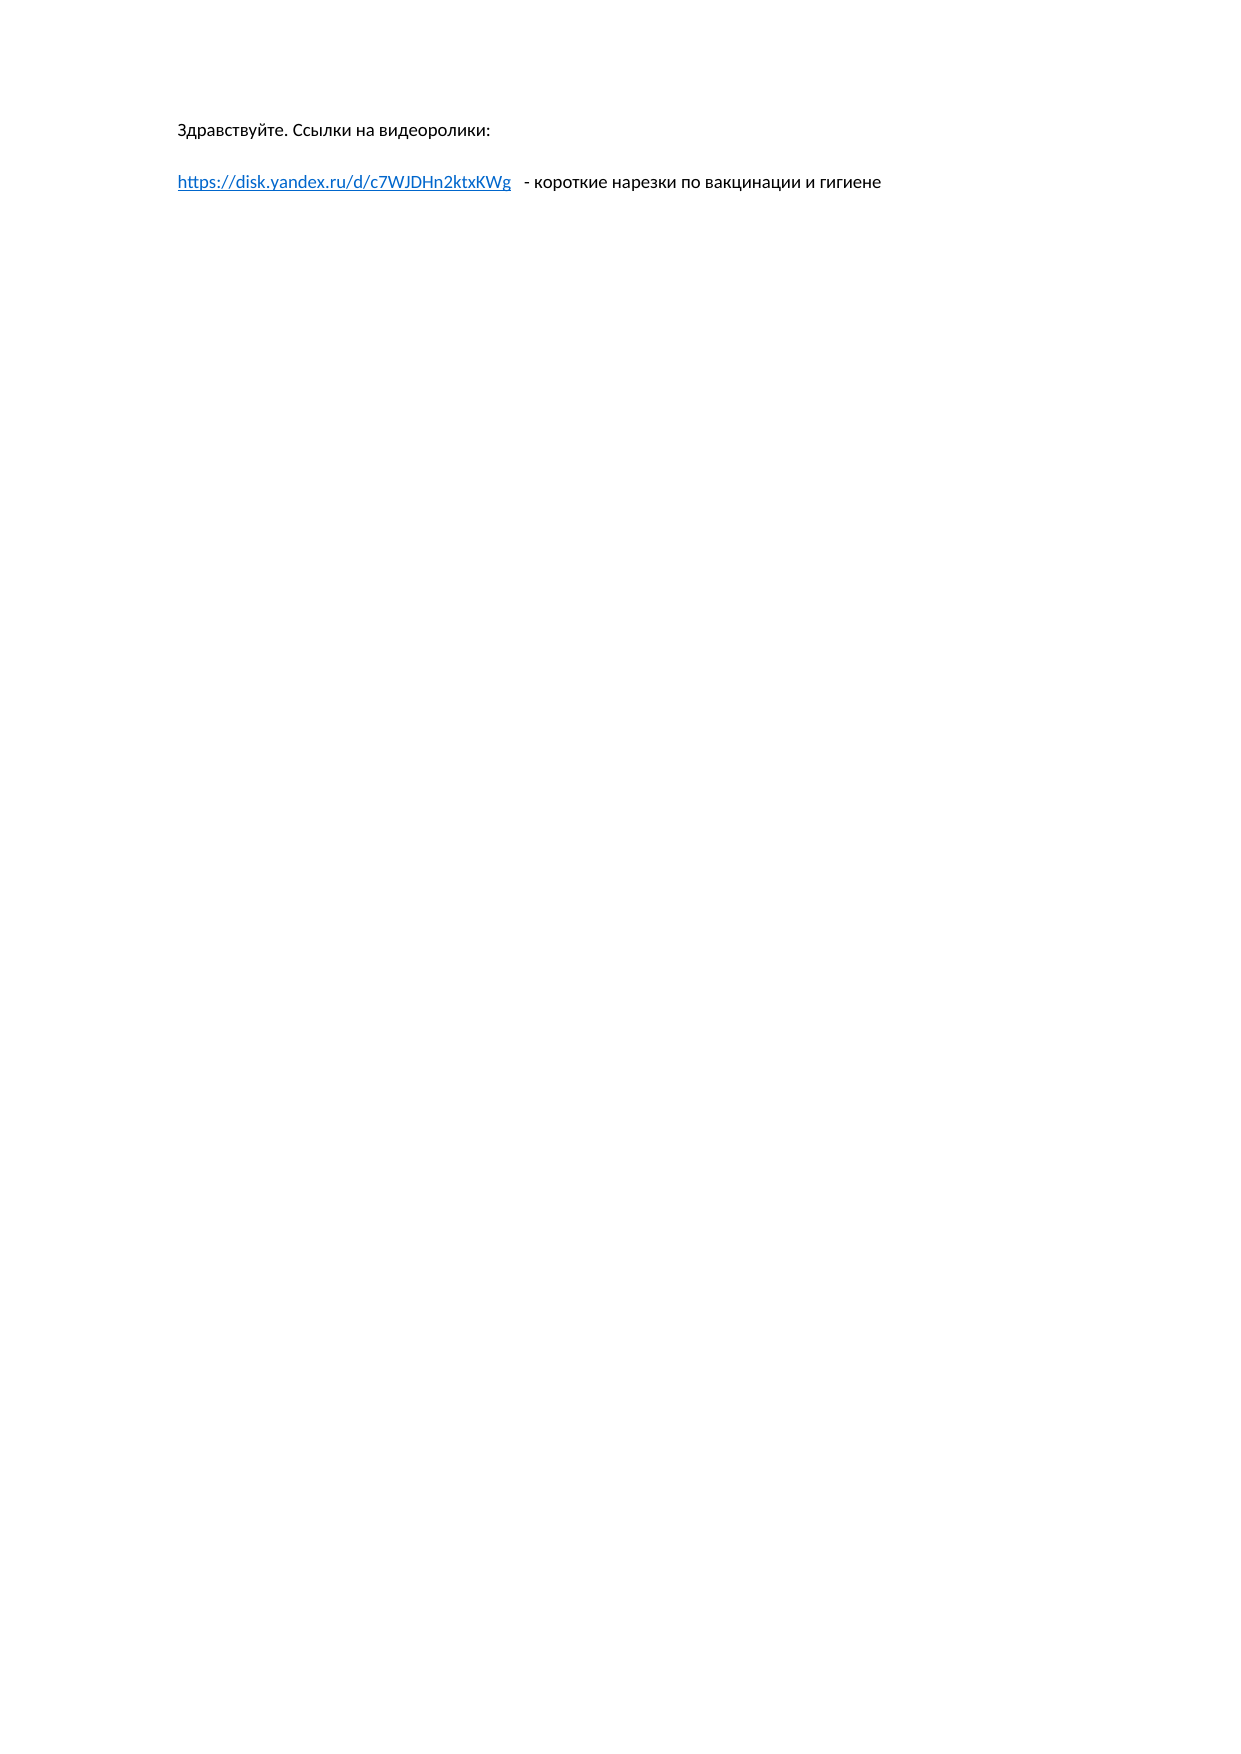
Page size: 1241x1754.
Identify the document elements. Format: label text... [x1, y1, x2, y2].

text Здравствуйте. Ссылки на видеоролики: [177, 118, 1152, 141]
text https://disk.yandex.ru/d/c7WJDHn2ktxKWg - короткие нарезки по вакцинации и гигиене [177, 170, 1152, 193]
